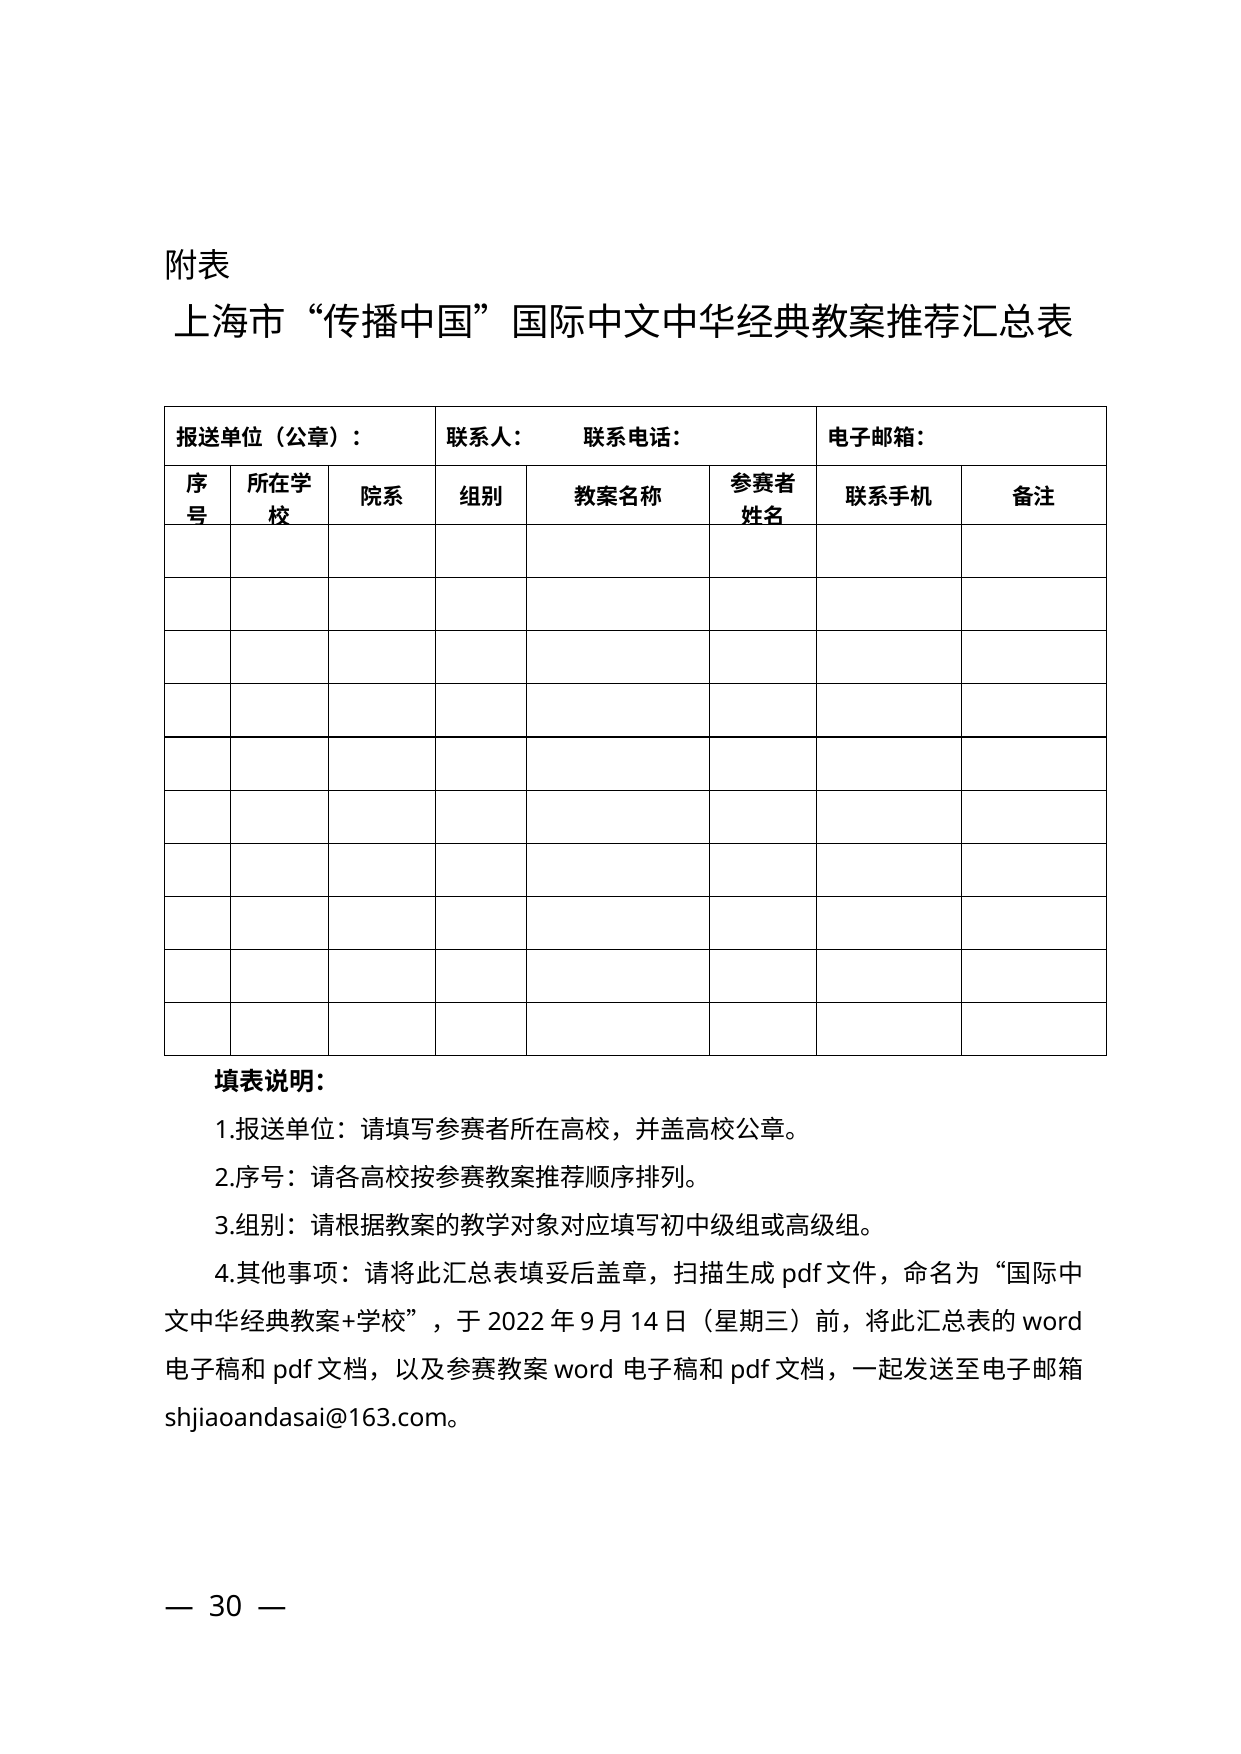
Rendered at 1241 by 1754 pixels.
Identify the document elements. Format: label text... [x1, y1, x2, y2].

table_cell [165, 631, 230, 683]
table_cell 备注 [962, 466, 1106, 524]
table_cell [817, 1003, 961, 1055]
table_cell [710, 684, 816, 736]
table_cell 院系 [329, 466, 435, 524]
table_cell [231, 738, 328, 789]
text 1.报送单位：请填写参赛者所在高校，并盖高校公章。 [164, 1098, 1083, 1146]
table_cell [436, 525, 526, 577]
table_cell [165, 950, 230, 1002]
table_cell [817, 844, 961, 896]
table_cell 参赛者姓名 [710, 466, 816, 524]
table_cell [527, 950, 709, 1002]
table_header 联系人： 联系电话： [436, 407, 816, 465]
table_cell 序号 [165, 466, 230, 524]
table_cell [710, 950, 816, 1002]
table_cell [329, 1003, 435, 1055]
table_cell [165, 897, 230, 949]
table_cell [710, 897, 816, 949]
table_cell 教案名称 [527, 466, 709, 524]
table_cell [710, 525, 816, 577]
table_cell [231, 897, 328, 949]
table_cell [165, 1003, 230, 1055]
text 附表 [164, 231, 1083, 289]
table_cell [165, 791, 230, 843]
table_cell [817, 631, 961, 683]
table_cell [527, 578, 709, 630]
table_cell [329, 791, 435, 843]
table_cell [231, 525, 328, 577]
table_cell 组别 [436, 466, 526, 524]
table_cell [436, 844, 526, 896]
table_cell [817, 684, 961, 736]
table_cell [527, 844, 709, 896]
table_cell [817, 897, 961, 949]
table_cell [436, 631, 526, 683]
table_cell [817, 525, 961, 577]
table_cell [527, 897, 709, 949]
table_cell [436, 738, 526, 789]
table_cell [710, 578, 816, 630]
table_cell [962, 525, 1106, 577]
table_cell [329, 525, 435, 577]
table_cell [231, 950, 328, 1002]
table_cell [527, 791, 709, 843]
text 上海市“传播中国”国际中文中华经典教案推荐汇总表 [164, 289, 1083, 347]
table_cell [962, 897, 1106, 949]
table_cell [165, 844, 230, 896]
table_cell [527, 738, 709, 789]
table_header 报送单位（公章）： [165, 407, 435, 465]
table_cell [962, 738, 1106, 789]
table_cell [329, 684, 435, 736]
table_cell [329, 897, 435, 949]
table_cell [329, 631, 435, 683]
table_cell [962, 844, 1106, 896]
table_header 电子邮箱： [817, 407, 1106, 465]
table_cell [329, 844, 435, 896]
table_cell [329, 950, 435, 1002]
table_cell [329, 738, 435, 789]
table_cell [710, 631, 816, 683]
text 2.序号：请各高校按参赛教案推荐顺序排列。 [164, 1146, 1083, 1194]
table_cell [527, 631, 709, 683]
text 3.组别：请根据教案的教学对象对应填写初中级组或高级组。 [164, 1194, 1083, 1242]
table_cell [231, 684, 328, 736]
table_cell [436, 791, 526, 843]
table_cell [165, 578, 230, 630]
table_cell [962, 1003, 1106, 1055]
table_cell [710, 791, 816, 843]
table_cell [231, 631, 328, 683]
table_cell [962, 950, 1106, 1002]
table_cell [962, 631, 1106, 683]
table_cell [710, 844, 816, 896]
table_cell [231, 1003, 328, 1055]
table_cell [231, 844, 328, 896]
table_cell [436, 578, 526, 630]
text 填表说明： [164, 1056, 1083, 1098]
table_cell [817, 578, 961, 630]
table_cell [165, 738, 230, 789]
table_cell [436, 684, 526, 736]
table_cell [231, 578, 328, 630]
table_cell [962, 791, 1106, 843]
table_cell [710, 738, 816, 789]
table_cell [710, 1003, 816, 1055]
table_cell [527, 1003, 709, 1055]
table_cell [962, 684, 1106, 736]
table_cell [165, 684, 230, 736]
table_cell [329, 578, 435, 630]
table_cell [165, 525, 230, 577]
text 4.其他事项：请将此汇总表填妥后盖章，扫描生成pdf文件，命名为“国际中文中华经典教案+学校”，于2022年9月14日（星期三）前，将此汇总表的word 电子稿和pdf文档，以及参赛教案word 电子稿和pdf文档，一起发送至电子邮箱shjiaoandasai@163.com。 [164, 1242, 1083, 1433]
table_cell [817, 738, 961, 789]
table_cell 所在学校 [231, 466, 328, 524]
table_cell [817, 791, 961, 843]
table_cell [436, 950, 526, 1002]
table_cell [231, 791, 328, 843]
table_cell 联系手机 [817, 466, 961, 524]
table_cell [962, 578, 1106, 630]
table_cell [527, 525, 709, 577]
table_cell [817, 950, 961, 1002]
table_cell [436, 1003, 526, 1055]
table_cell [436, 897, 526, 949]
table_cell [527, 684, 709, 736]
